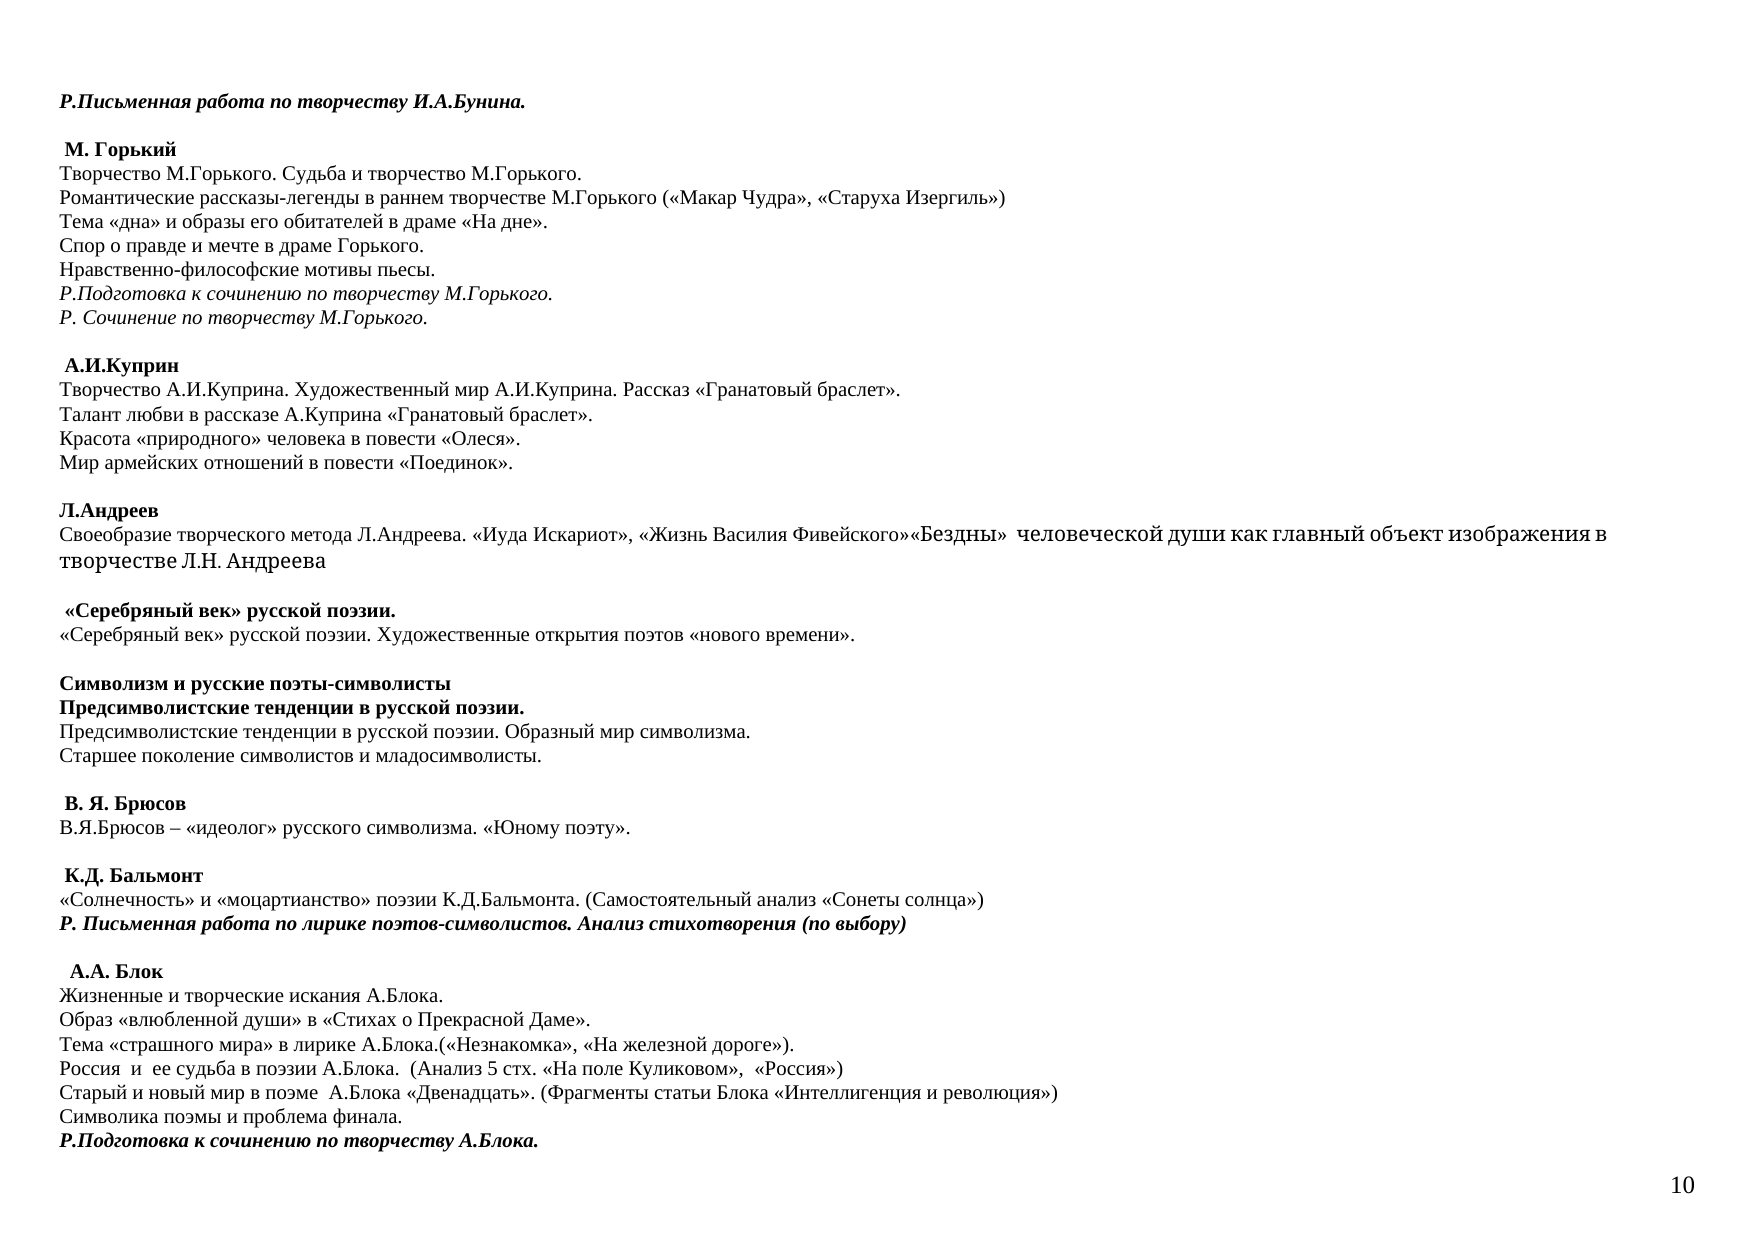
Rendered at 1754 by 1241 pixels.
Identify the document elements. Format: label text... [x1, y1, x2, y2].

text «Серебряный век» русской поэзии. Художественные открытия поэтов «нового времени». [59, 622, 1695, 646]
text Талант любви в рассказе А.Куприна «Гранатовый браслет». [59, 401, 1695, 426]
text Р.Подготовка к сочинению по творчеству А.Блока. [59, 1128, 1695, 1152]
text Нравственно-философские мотивы пьесы. [59, 257, 1695, 281]
text Творчество М.Горького. Судьба и творчество М.Горького. [59, 161, 1695, 185]
text Своеобразие творческого метода Л.Андреева. «Иуда Искариот», «Жизнь Василия Фивейского»«Бездны» человеческой души как главный объект изображения в творчестве Л.Н. Андреева [59, 522, 1695, 574]
text Р.Письменная работа по творчеству И.А.Бунина. [59, 89, 1695, 113]
text Красота «природного» человека в повести «Олеся». [59, 426, 1695, 449]
text Россия и ее судьба в поэзии А.Блока. (Анализ 5 стх. «На поле Куликовом», «Россия») [59, 1056, 1695, 1079]
text Символизм и русские поэты-символисты [59, 671, 1695, 694]
text А.А. Блок [59, 959, 1695, 983]
text Тема «дна» и образы его обитателей в драме «На дне». [59, 209, 1695, 233]
text «Солнечность» и «моцартианство» поэзии К.Д.Бальмонта. (Самостоятельный анализ «Сонеты солнца») [59, 887, 1695, 911]
text А.И.Куприн [59, 353, 1695, 377]
text Старшее поколение символистов и младосимволисты. [59, 743, 1695, 767]
text Старый и новый мир в поэме А.Блока «Двенадцать». (Фрагменты статьи Блока «Интеллигенция и революция») [59, 1079, 1695, 1104]
text Спор о правде и мечте в драме Горького. [59, 233, 1695, 257]
text М. Горький [59, 137, 1695, 161]
text В.Я.Брюсов – «идеолог» русского символизма. «Юному поэту». [59, 815, 1695, 839]
text К.Д. Бальмонт [59, 863, 1695, 887]
text Р.Подготовка к сочинению по творчеству М.Горького. [59, 281, 1695, 305]
text Образ «влюбленной души» в «Стихах о Прекрасной Даме». [59, 1007, 1695, 1031]
text Предсимволистские тенденции в русской поэзии. [59, 694, 1695, 719]
text Романтические рассказы-легенды в раннем творчестве М.Горького («Макар Чудра», «Старуха Изергиль») [59, 185, 1695, 209]
text Тема «страшного мира» в лирике А.Блока.(«Незнакомка», «На железной дороге»). [59, 1031, 1695, 1056]
text «Серебряный век» русской поэзии. [59, 598, 1695, 622]
text В. Я. Брюсов [59, 791, 1695, 815]
text Р. Письменная работа по лирике поэтов-символистов. Анализ стихотворения (по выбору) [59, 911, 1695, 935]
text Мир армейских отношений в повести «Поединок». [59, 449, 1695, 474]
text Творчество А.И.Куприна. Художественный мир А.И.Куприна. Рассказ «Гранатовый браслет». [59, 377, 1695, 401]
text Р. Сочинение по творчеству М.Горького. [59, 305, 1695, 329]
text Л.Андреев [59, 498, 1695, 522]
text Символика поэмы и проблема финала. [59, 1104, 1695, 1128]
text Предсимволистские тенденции в русской поэзии. Образный мир символизма. [59, 719, 1695, 743]
text Жизненные и творческие искания А.Блока. [59, 983, 1695, 1007]
